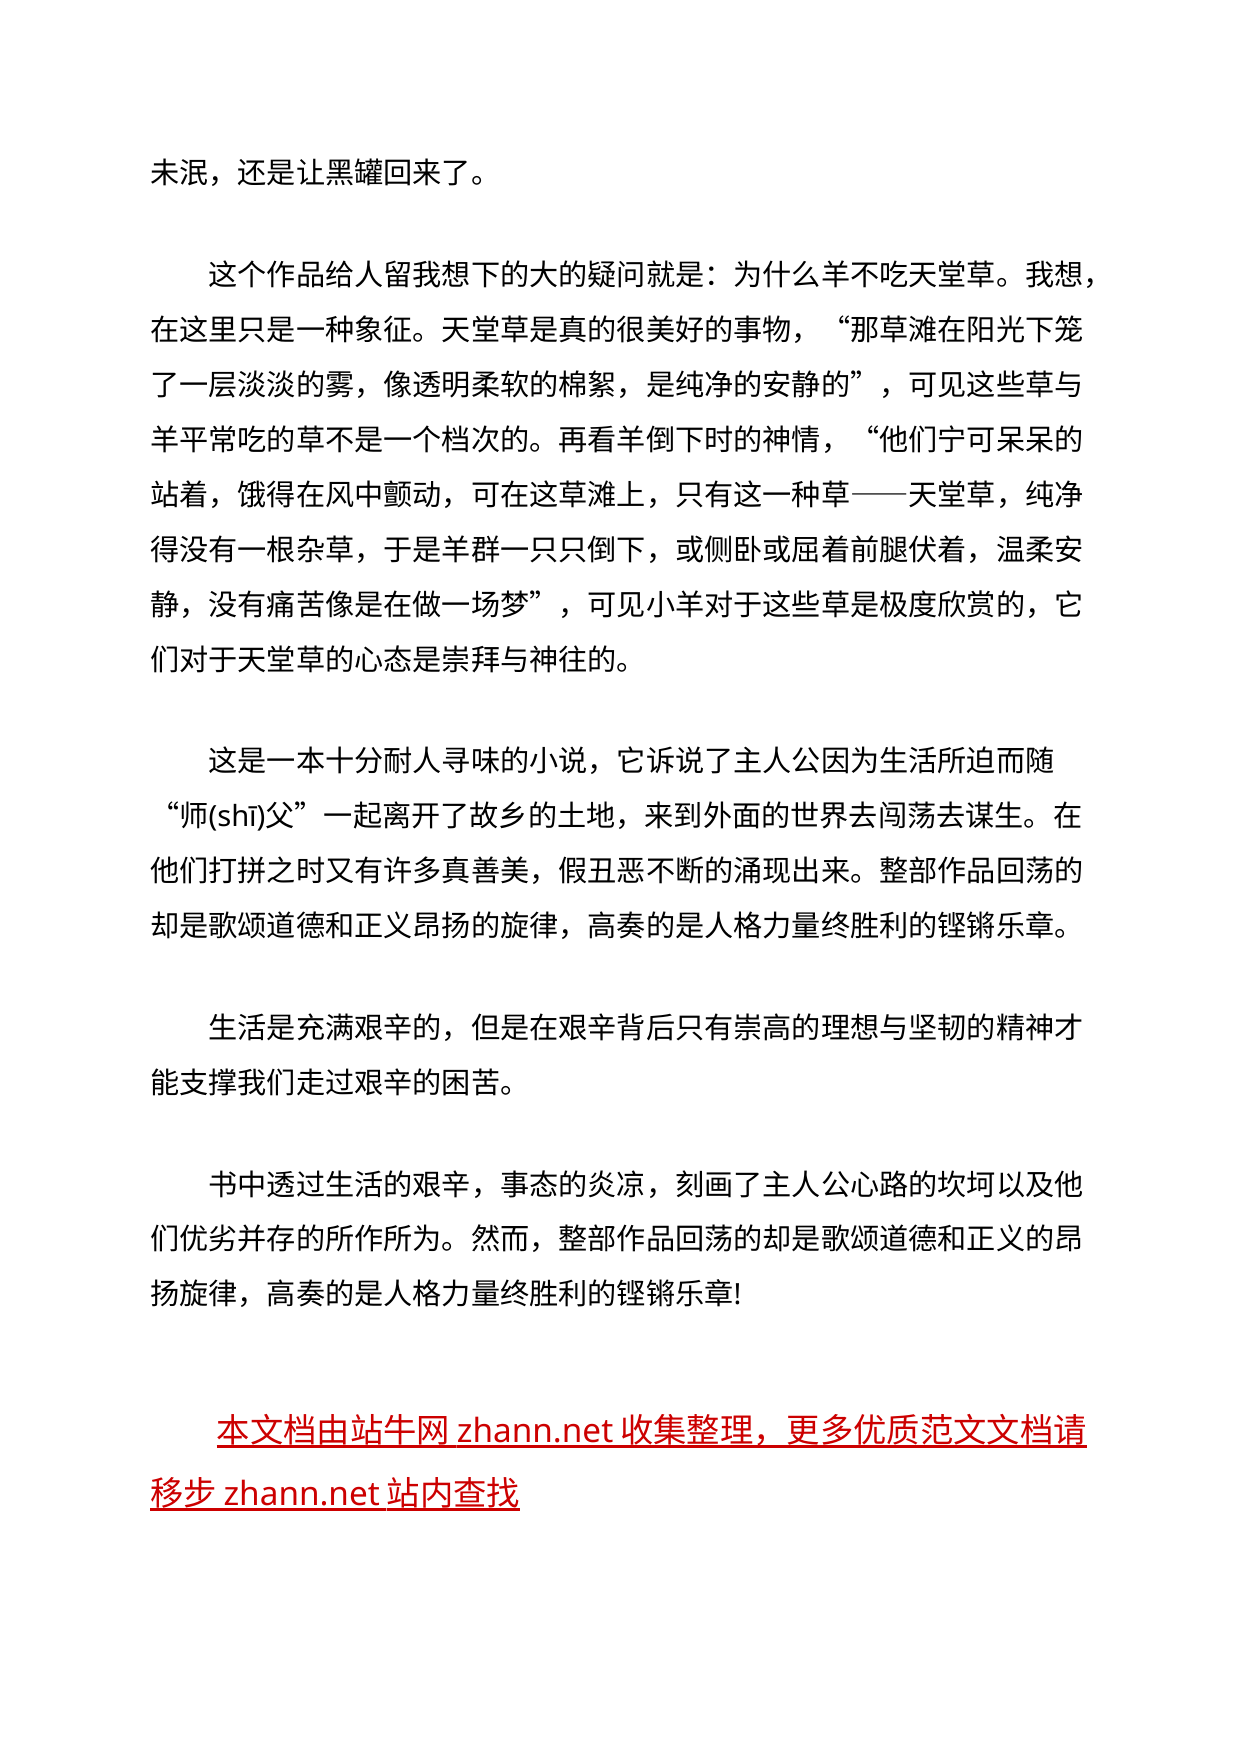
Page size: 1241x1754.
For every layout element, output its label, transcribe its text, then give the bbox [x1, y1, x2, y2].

text 生活是充满艰辛的，但是在艰辛背后只有崇高的理想与坚韧的精神才能支撑我们走过艰辛的困苦。 [150, 1004, 1090, 1102]
text 这是一本十分耐人寻味的小说，它诉说了主人公因为生活所迫而随“师(shī)父”一起离开了故乡的土地，来到外面的世界去闯荡去谋生。在他们打拼之时又有许多真善美，假丑恶不断的涌现出来。整部作品回荡的却是歌颂道德和正义昂扬的旋律，高奏的是人格力量终胜利的铿锵乐章。 [150, 738, 1090, 945]
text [150, 150, 1090, 192]
text 本文档由站牛网zhann.net收集整理，更多优质范文文档请移步zhann.net站内查找 [150, 1404, 1090, 1515]
text 这个作品给人留我想下的大的疑问就是：为什么羊不吃天堂草。我想，在这里只是一种象征。天堂草是真的很美好的事物，“那草滩在阳光下笼了一层淡淡的雾，像透明柔软的棉絮，是纯净的安静的”，可见这些草与羊平常吃的草不是一个档次的。再看羊倒下时的神情，“他们宁可呆呆的站着，饿得在风中颤动，可在这草滩上，只有这一种草——天堂草，纯净得没有一根杂草，于是羊群一只只倒下，或侧卧或屈着前腿伏着，温柔安静，没有痛苦像是在做一场梦”，可见小羊对于这些草是极度欣赏的，它们对于天堂草的心态是崇拜与神往的。 [150, 252, 1090, 678]
text 书中透过生活的艰辛，事态的炎凉，刻画了主人公心路的坎坷以及他们优劣并存的所作所为。然而，整部作品回荡的却是歌颂道德和正义的昂扬旋律，高奏的是人格力量终胜利的铿锵乐章! [150, 1161, 1090, 1313]
